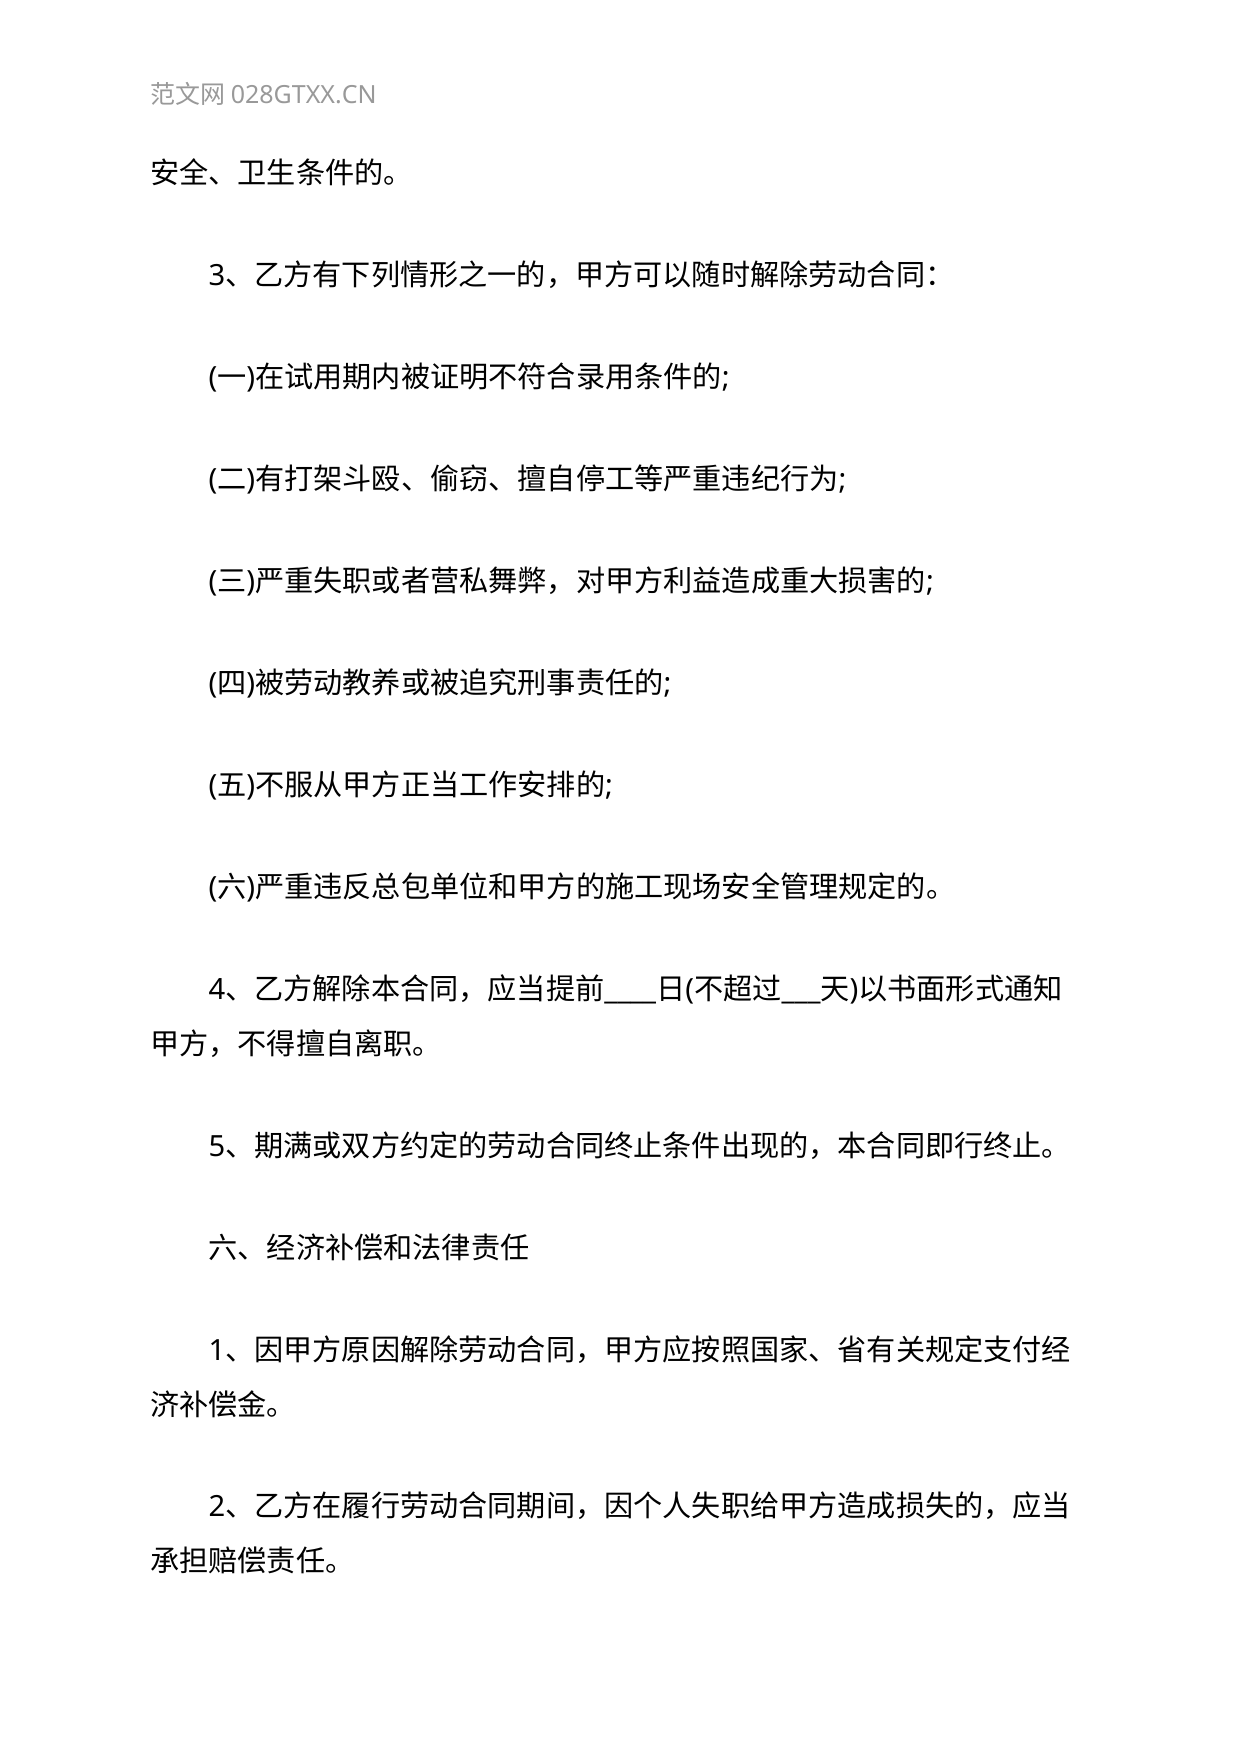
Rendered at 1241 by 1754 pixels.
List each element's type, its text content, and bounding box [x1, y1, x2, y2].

text 5、期满或双方约定的劳动合同终止条件出现的，本合同即行终止。 [150, 1122, 1090, 1165]
text 1、因甲方原因解除劳动合同，甲方应按照国家、省有关规定支付经济补偿金。 [150, 1326, 1090, 1423]
text (六)严重违反总包单位和甲方的施工现场安全管理规定的。 [150, 864, 1090, 906]
text (二)有打架斗殴、偷窃、擅自停工等严重违纪行为; [150, 456, 1090, 498]
text 4、乙方解除本合同，应当提前____日(不超过___天)以书面形式通知甲方，不得擅自离职。 [150, 966, 1090, 1063]
text 3、乙方有下列情形之一的，甲方可以随时解除劳动合同： [150, 252, 1090, 294]
text 六、经济补偿和法律责任 [150, 1224, 1090, 1267]
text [150, 150, 1090, 192]
text 2、乙方在履行劳动合同期间，因个人失职给甲方造成损失的，应当承担赔偿责任。 [150, 1483, 1090, 1580]
text (五)不服从甲方正当工作安排的; [150, 762, 1090, 804]
text (三)严重失职或者营私舞弊，对甲方利益造成重大损害的; [150, 558, 1090, 600]
text (四)被劳动教养或被追究刑事责任的; [150, 660, 1090, 702]
text (一)在试用期内被证明不符合录用条件的; [150, 354, 1090, 396]
